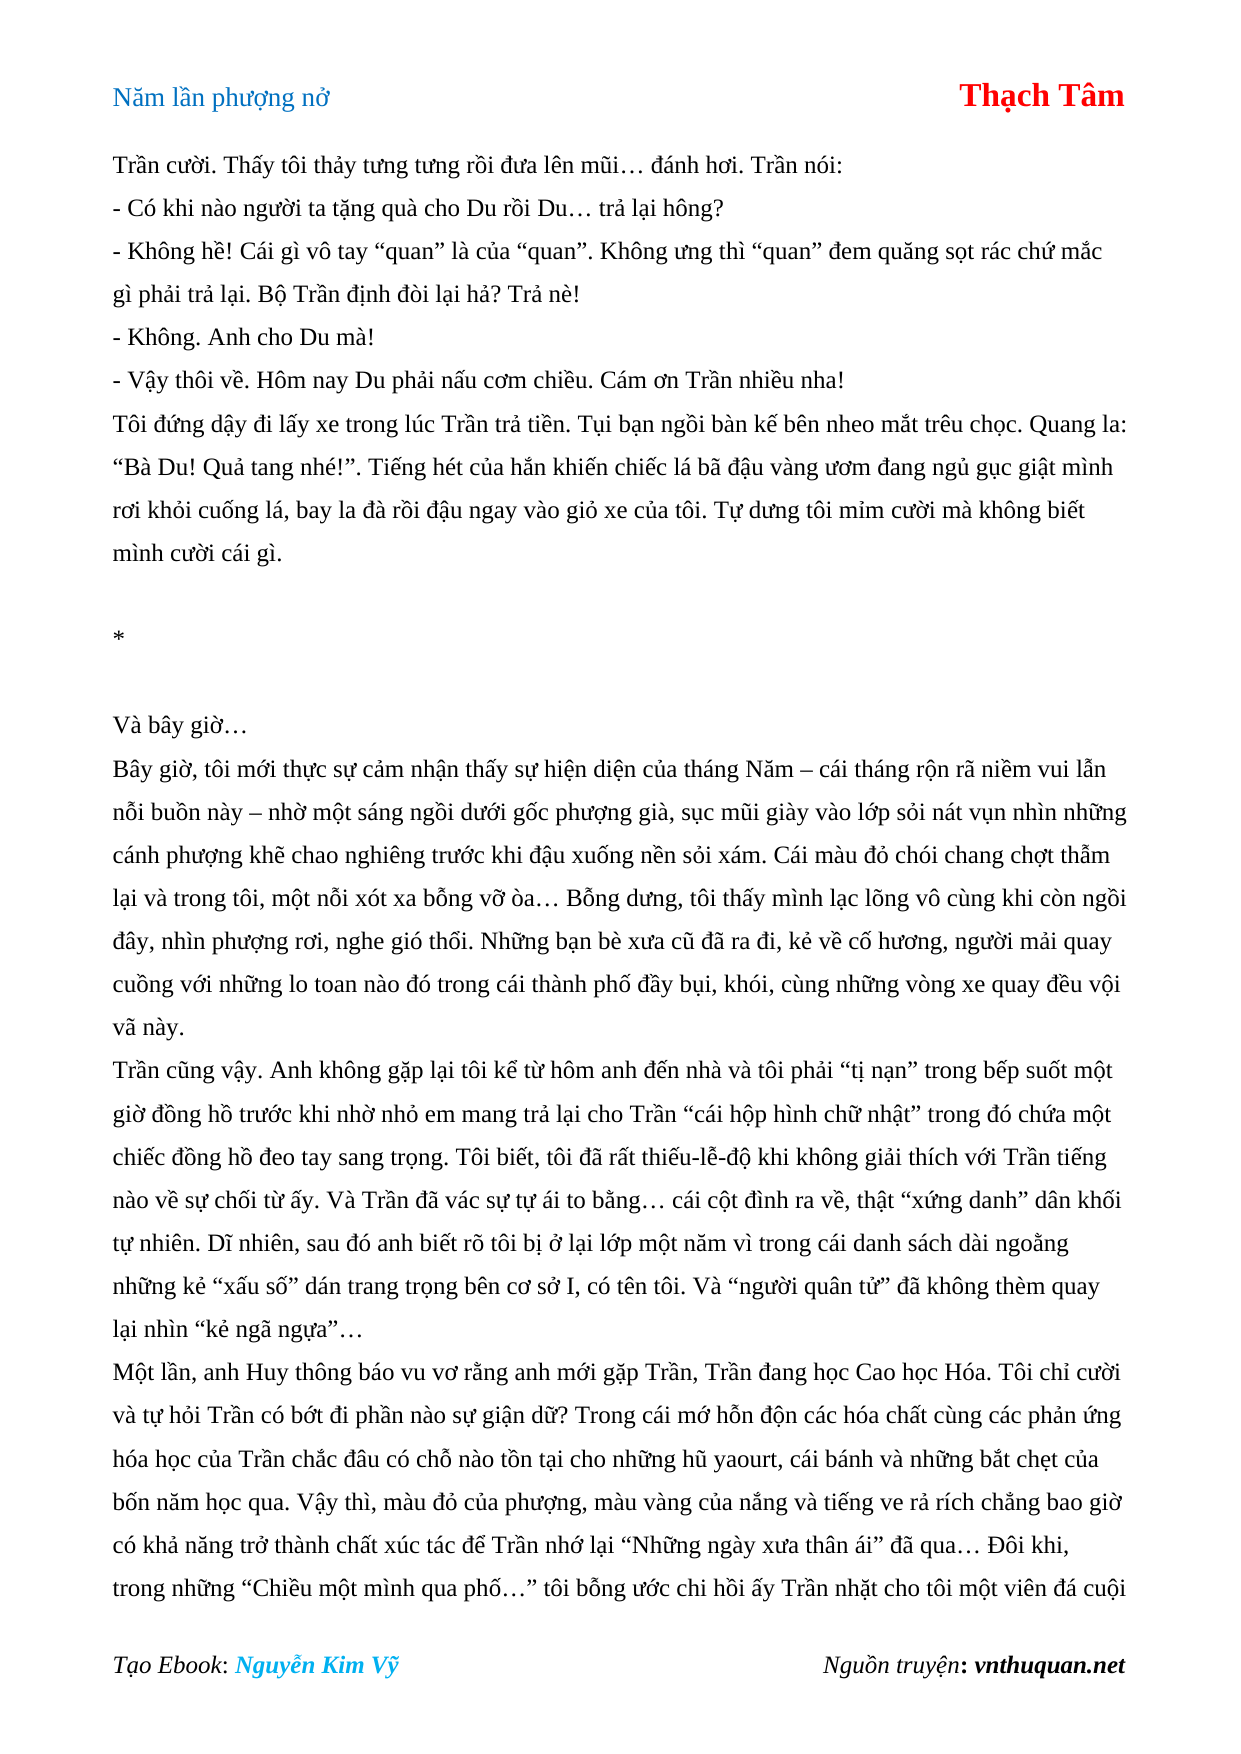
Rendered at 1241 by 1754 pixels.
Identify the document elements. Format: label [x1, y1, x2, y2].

text [112, 150, 1128, 1602]
